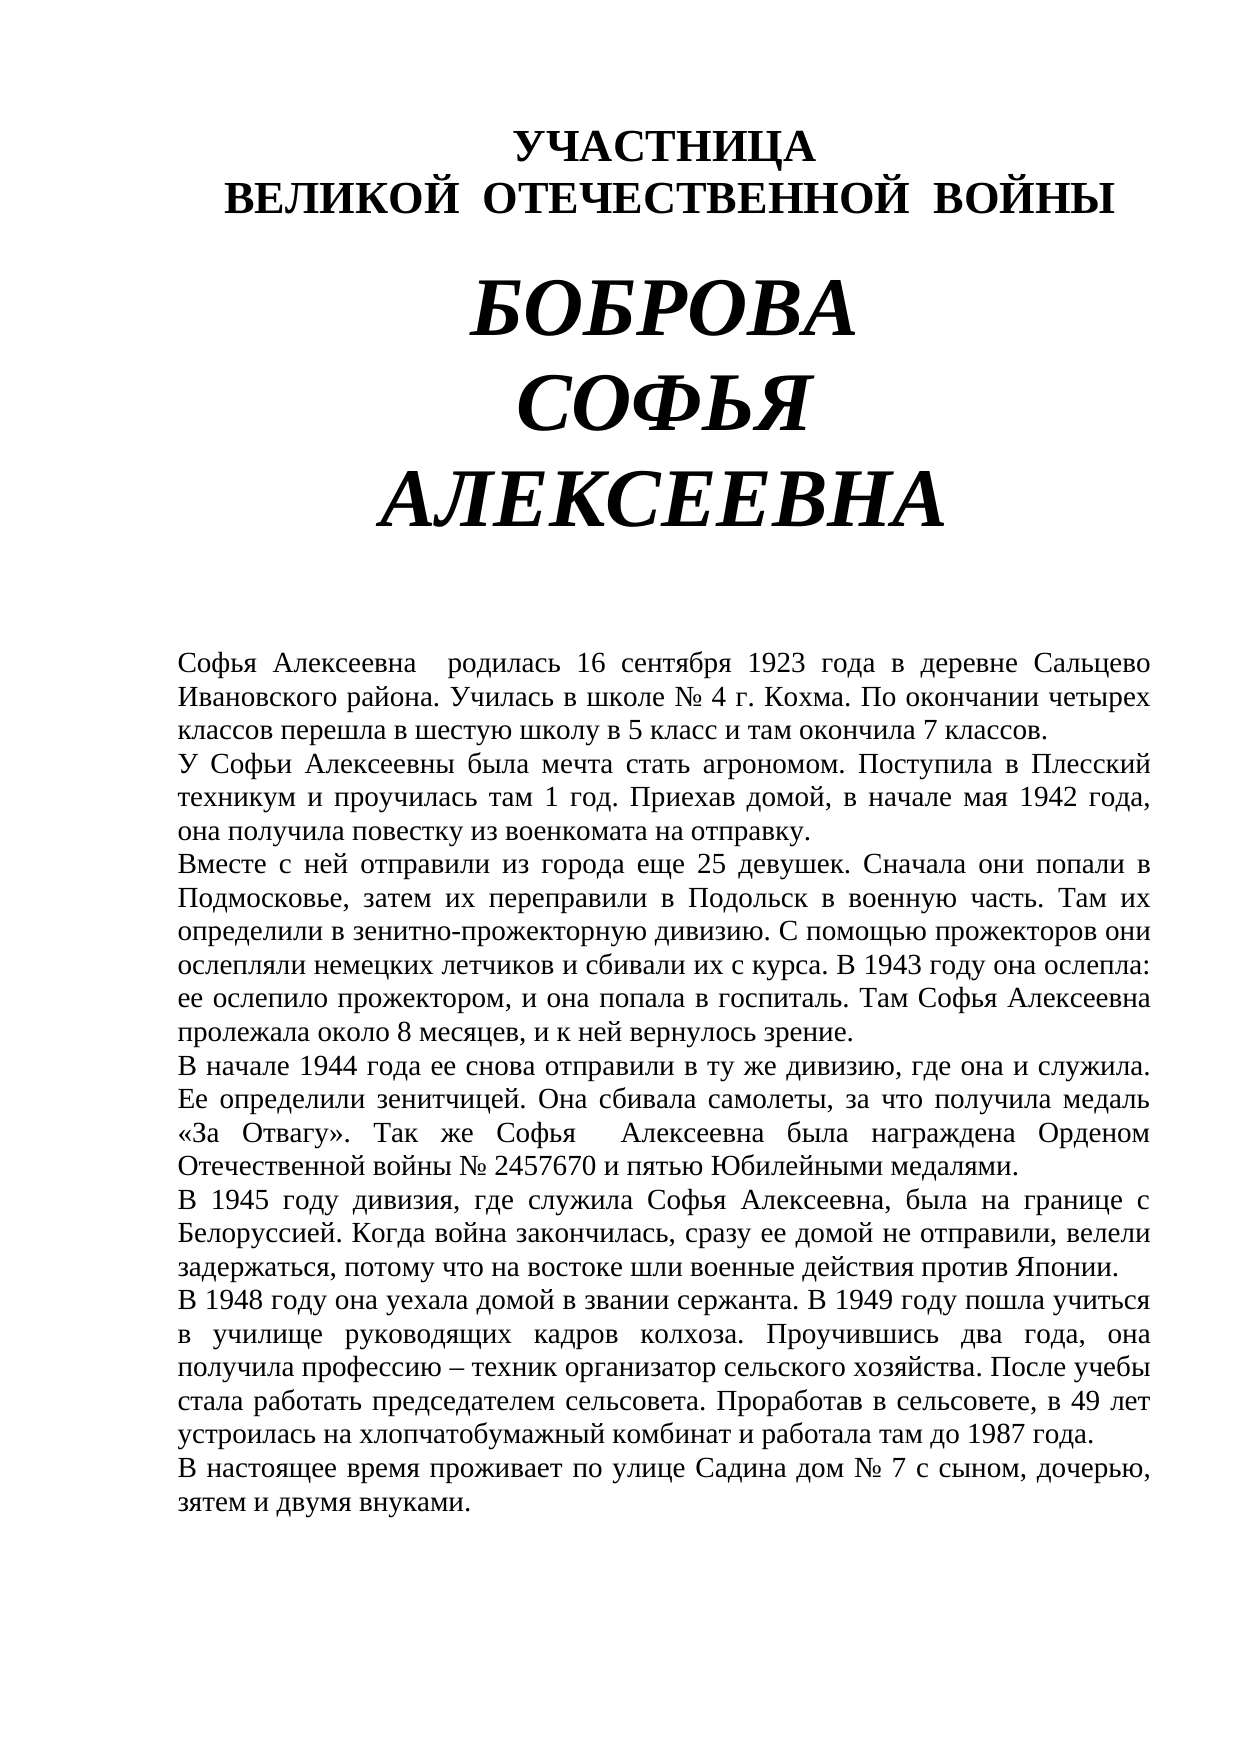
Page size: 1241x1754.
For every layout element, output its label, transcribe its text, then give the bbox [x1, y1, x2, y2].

text БОБРОВА [177, 257, 1152, 353]
text Вместе с ней отправили из города еще 25 девушек. Сначала они попали в Подмосковье, затем их переправили в Подольск в военную часть. Там их определили в зенитно-прожекторную дивизию. С помощью прожекторов они ослепляли немецких летчиков и сбивали их с курса. В 1943 году она ослепла: ее ослепило прожектором, и она попала в госпиталь. Там Софья Алексеевна пролежала около 8 месяцев, и к ней вернулось зрение. [177, 846, 1152, 1048]
text В настоящее время проживает по улице Садина дом № 7 с сыном, дочерью, зятем и двумя внуками. [177, 1450, 1152, 1517]
text ВЕЛИКОЙ ОТЕЧЕСТВЕННОЙ ВОЙНЫ [177, 171, 1152, 223]
text В 1945 году дивизия, где служила Софья Алексеевна, была на границе с Белоруссией. Когда война закончилась, сразу ее домой не отправили, велели задержаться, потому что на востоке шли военные действия против Японии. [177, 1182, 1152, 1282]
text УЧАСТНИЦА [177, 118, 1152, 171]
text АЛЕКСЕЕВНА [177, 449, 1152, 544]
text СОФЬЯ [177, 353, 1152, 449]
text В начале 1944 года ее снова отправили в ту же дивизию, где она и служила. Ее определили зенитчицей. Она сбивала самолеты, за что получила медаль «За Отвагу». Так же Софья Алексеевна была награждена Орденом Отечественной войны № 2457670 и пятью Юбилейными медалями. [177, 1048, 1152, 1182]
text В 1948 году она уехала домой в звании сержанта. В 1949 году пошла учиться в училище руководящих кадров колхоза. Проучившись два года, она получила профессию – техник организатор сельского хозяйства. После учебы стала работать председателем сельсовета. Проработав в сельсовете, в 49 лет устроилась на хлопчатобумажный комбинат и работала там до 1987 года. [177, 1282, 1152, 1450]
text Софья Алексеевна родилась 16 сентября 1923 года в деревне Сальцево Ивановского района. Училась в школе № 4 г. Кохма. По окончании четырех классов перешла в шестую школу в 5 класс и там окончила 7 классов. [177, 645, 1152, 746]
text У Софьи Алексеевны была мечта стать агрономом. Поступила в Плесский техникум и проучилась там 1 год. Приехав домой, в начале мая 1942 года, она получила повестку из военкомата на отправку. [177, 746, 1152, 846]
